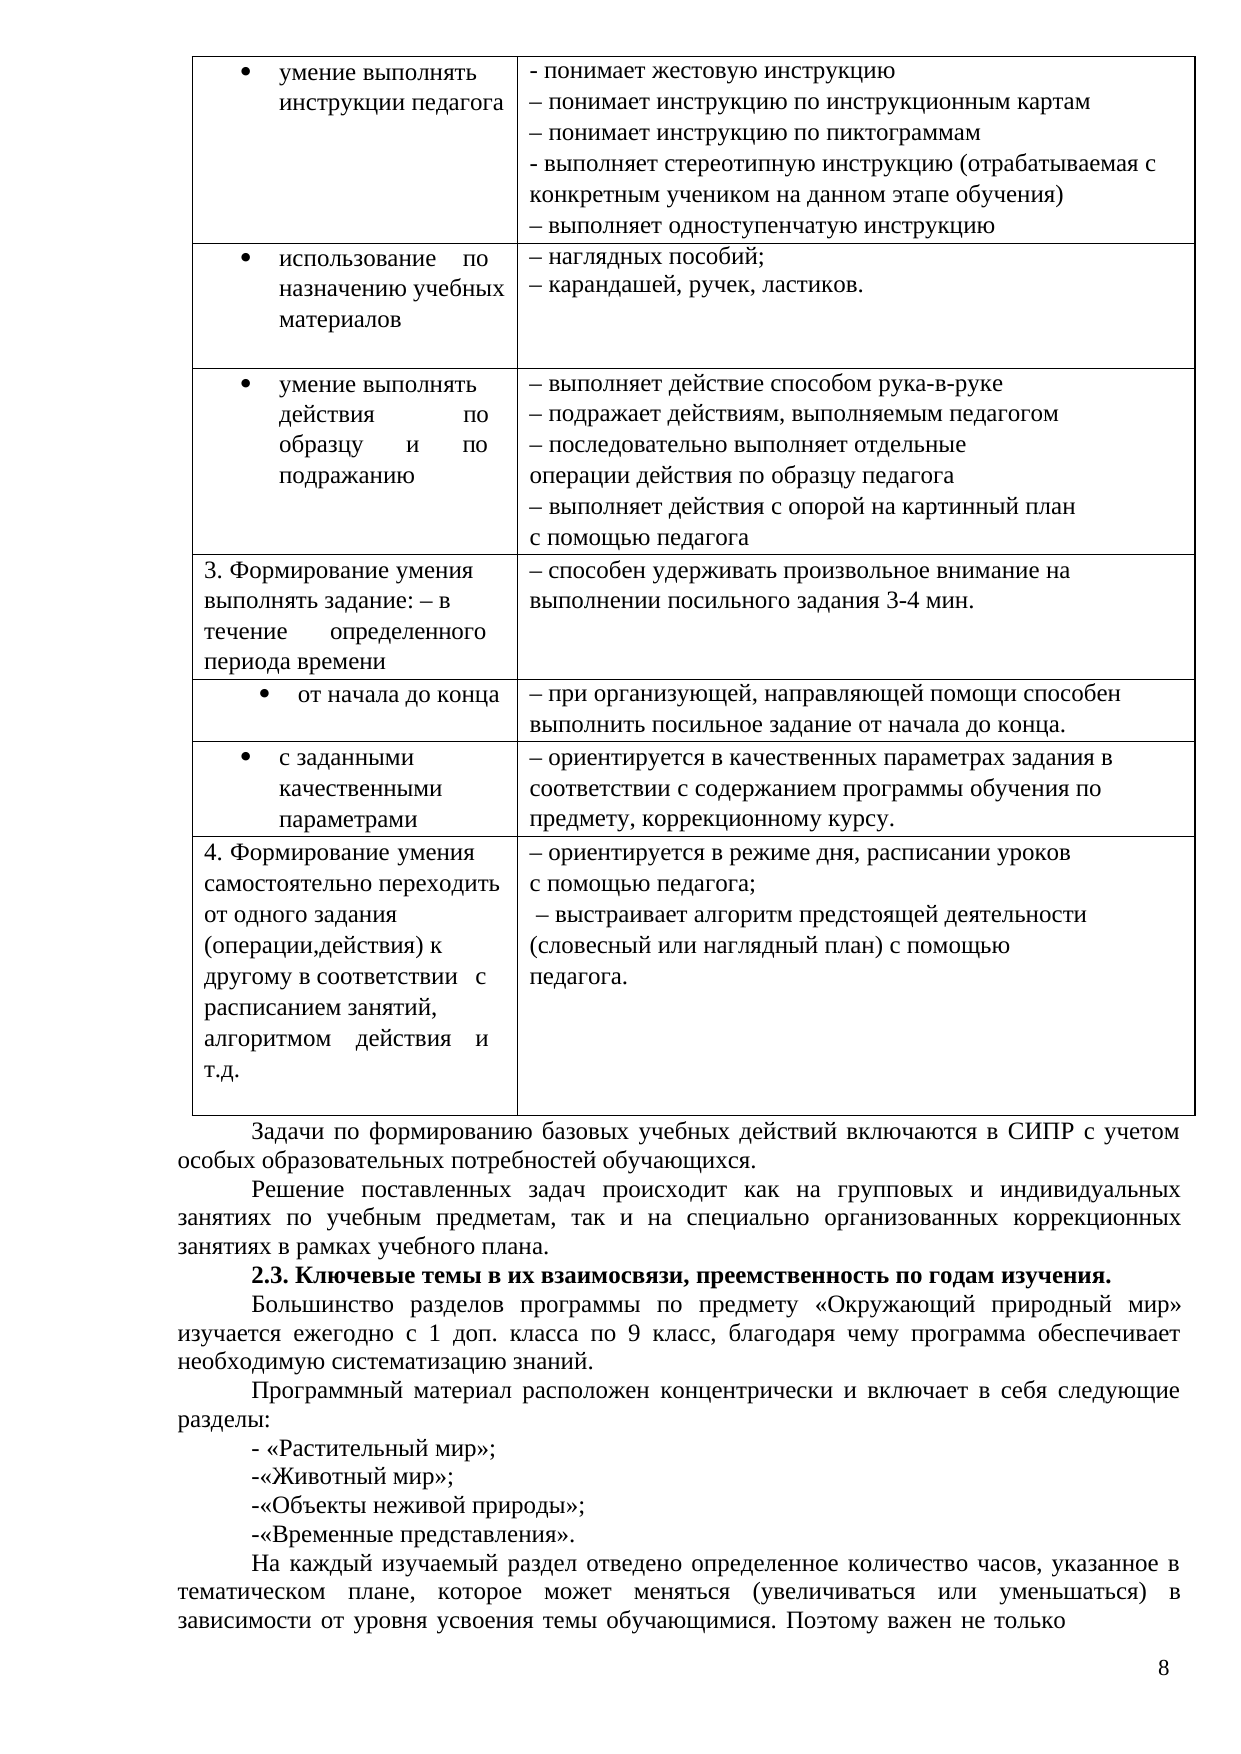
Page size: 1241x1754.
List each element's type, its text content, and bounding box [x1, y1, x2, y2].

text Решение поставленных задач происходит как на групповых и индивидуальных занятиях по учебным предметам, так и на специально организованных коррекционных занятиях в рамках учебного плана. [177, 1174, 1181, 1260]
table_cell 4. Формирование умения самостоятельно переходить от одного задания (операции,действия) к другому в соответствии с расписанием занятий, алгоритмом действия и т.д. [193, 837, 517, 1115]
table_cell выполняет действие способом рука-в-руке подражает действиям, выполняемым педагогом последовательно выполняет отдельные операции действия по образцу педагога выполняет действия с опорой на картинный план с помощью педагога [518, 369, 1194, 554]
list «Растительный мир»; [251, 1433, 1207, 1461]
text -«Объекты неживой природы»; [251, 1490, 1207, 1519]
text Большинство разделов программы по предмету «Окружающий природный мир» изучается ежегодно с 1 доп. класса по 9 класс, благодаря чему программа обеспечивает необходимую систематизацию знаний. [177, 1289, 1182, 1375]
table_cell 3. Формирование умения выполнять задание: – в течение определенного периода времени [193, 555, 517, 679]
text На каждый изучаемый раздел отведено определенное количество часов, указанное в тематическом плане, которое может меняться (увеличиваться или уменьшаться) в зависимости от уровня усвоения темы обучающимися. Поэтому важен не только [177, 1548, 1181, 1634]
table_header умение выполнять инструкции педагога [193, 57, 517, 242]
text -«Животный мир»; [251, 1461, 1207, 1490]
table_cell – при организующей, направляющей помощи способен [518, 680, 1194, 707]
table_cell использование по назначению учебных материалов [193, 244, 517, 368]
table_cell умение выполнять действия по образцу и по подражанию [193, 369, 517, 554]
text Задачи по формированию базовых учебных действий включаются в СИПР с учетом особых образовательных потребностей обучающихся. [177, 1116, 1181, 1174]
table_cell ориентируется в режиме дня, расписании уроков с помощью педагога; выстраивает алгоритм предстоящей деятельности (словесный или наглядный план) с помощью педагога. [518, 837, 1194, 1115]
table_cell от начала до конца [193, 680, 517, 741]
table_cell выполнить посильное задание от начала до конца. [518, 708, 1194, 741]
text Программный материал расположен концентрически и включает в себя следующие разделы: [177, 1375, 1181, 1433]
table_cell с заданными качественными параметрами [193, 742, 517, 836]
table_cell наглядных пособий; карандашей, ручек, ластиков. [518, 244, 1194, 368]
text -«Временные представления». [251, 1519, 1207, 1548]
table_header - понимает жестовую инструкцию понимает инструкцию по инструкционным картам понимает инструкцию по пиктограммам - выполняет стереотипную инструкцию (отрабатываемая с конкретным учеником на данном этапе обучения) – выполняет одноступенчатую инструкцию [518, 57, 1194, 242]
table_cell – ориентируется в качественных параметрах задания в соответствии с содержанием программы обучения по предмету, коррекционному курсу. [518, 742, 1194, 836]
subtitle Ключевые темы в их взаимосвязи, преемственность по годам изучения. [251, 1260, 1207, 1289]
table_cell – способен удерживать произвольное внимание на выполнении посильного задания 3-4 мин. [518, 555, 1194, 679]
